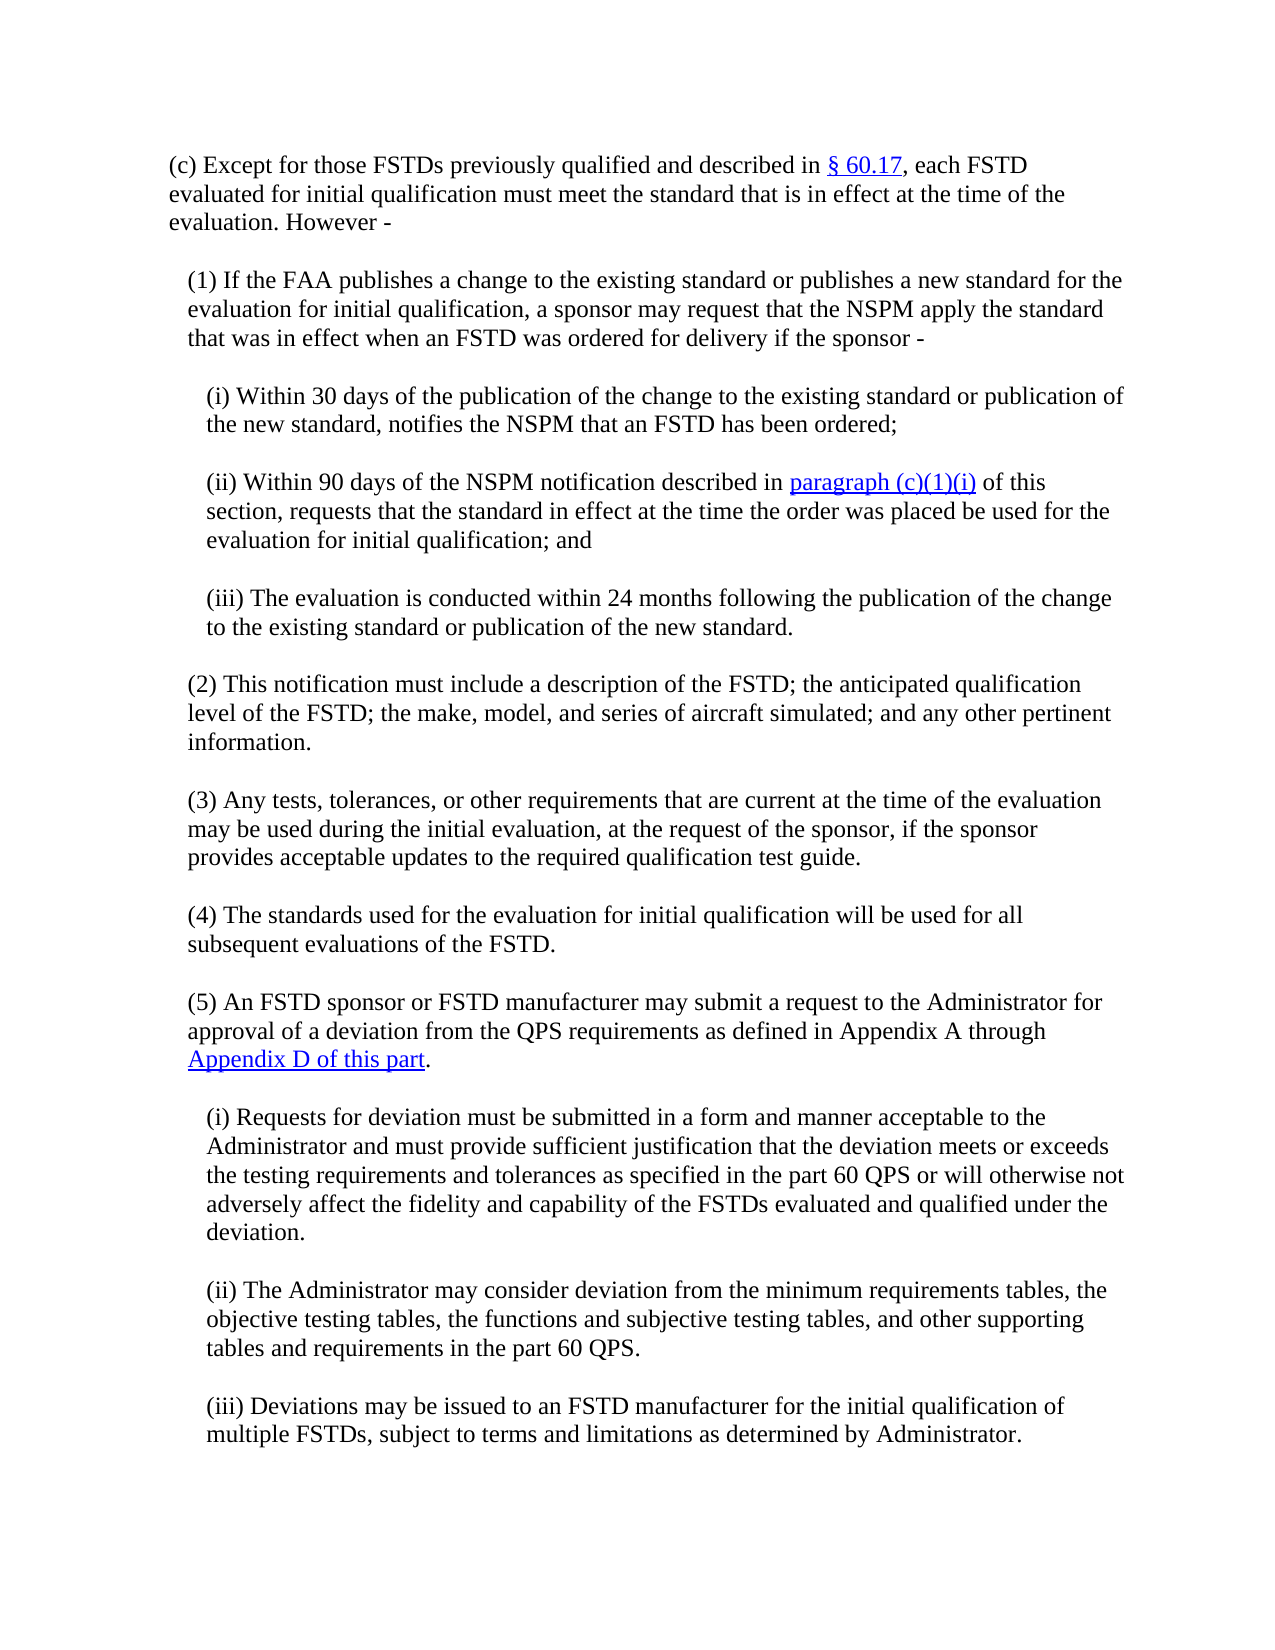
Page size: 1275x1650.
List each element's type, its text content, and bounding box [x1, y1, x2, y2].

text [206, 1391, 1125, 1448]
text (c) Except for those FSTDs previously qualified and described in § 60.17, each FSTD evaluated for initial qualification must meet the standard that is in effect at the time of the evaluation. However - [169, 150, 1125, 236]
text (ii) The Administrator may consider deviation from the minimum requirements tables, the objective testing tables, the functions and subjective testing tables, and other supporting tables and requirements in the part 60 QPS. [206, 1275, 1125, 1362]
text (5) An FSTD sponsor or FSTD manufacturer may submit a request to the Administrator for approval of a deviation from the QPS requirements as defined in Appendix A through Appendix D of this part. [187, 987, 1125, 1073]
text (i) Requests for deviation must be submitted in a form and manner acceptable to the Administrator and must provide sufficient justification that the deviation meets or exceeds the testing requirements and tolerances as specified in the part 60 QPS or will otherwise not adversely affect the fidelity and capability of the FSTDs evaluated and qualified under the deviation. [206, 1102, 1125, 1246]
text (1) If the FAA publishes a change to the existing standard or publishes a new standard for the evaluation for initial qualification, a sponsor may request that the NSPM apply the standard that was in effect when an FSTD was ordered for delivery if the sponsor - [187, 265, 1125, 352]
text (3) Any tests, tolerances, or other requirements that are current at the time of the evaluation may be used during the initial evaluation, at the request of the sponsor, if the sponsor provides acceptable updates to the required qualification test guide. [187, 785, 1125, 871]
text (4) The standards used for the evaluation for initial qualification will be used for all subsequent evaluations of the FSTD. [187, 900, 1125, 958]
text (2) This notification must include a description of the FSTD; the anticipated qualification level of the FSTD; the make, model, and series of aircraft simulated; and any other pertinent information. [187, 669, 1125, 756]
text (iii) The evaluation is conducted within 24 months following the publication of the change to the existing standard or publication of the new standard. [206, 583, 1125, 640]
text (i) Within 30 days of the publication of the change to the existing standard or publication of the new standard, notifies the NSPM that an FSTD has been ordered; [206, 381, 1125, 438]
text (ii) Within 90 days of the NSPM notification described in paragraph (c)(1)(i) of this section, requests that the standard in effect at the time the order was placed be used for the evaluation for initial qualification; and [206, 467, 1125, 554]
